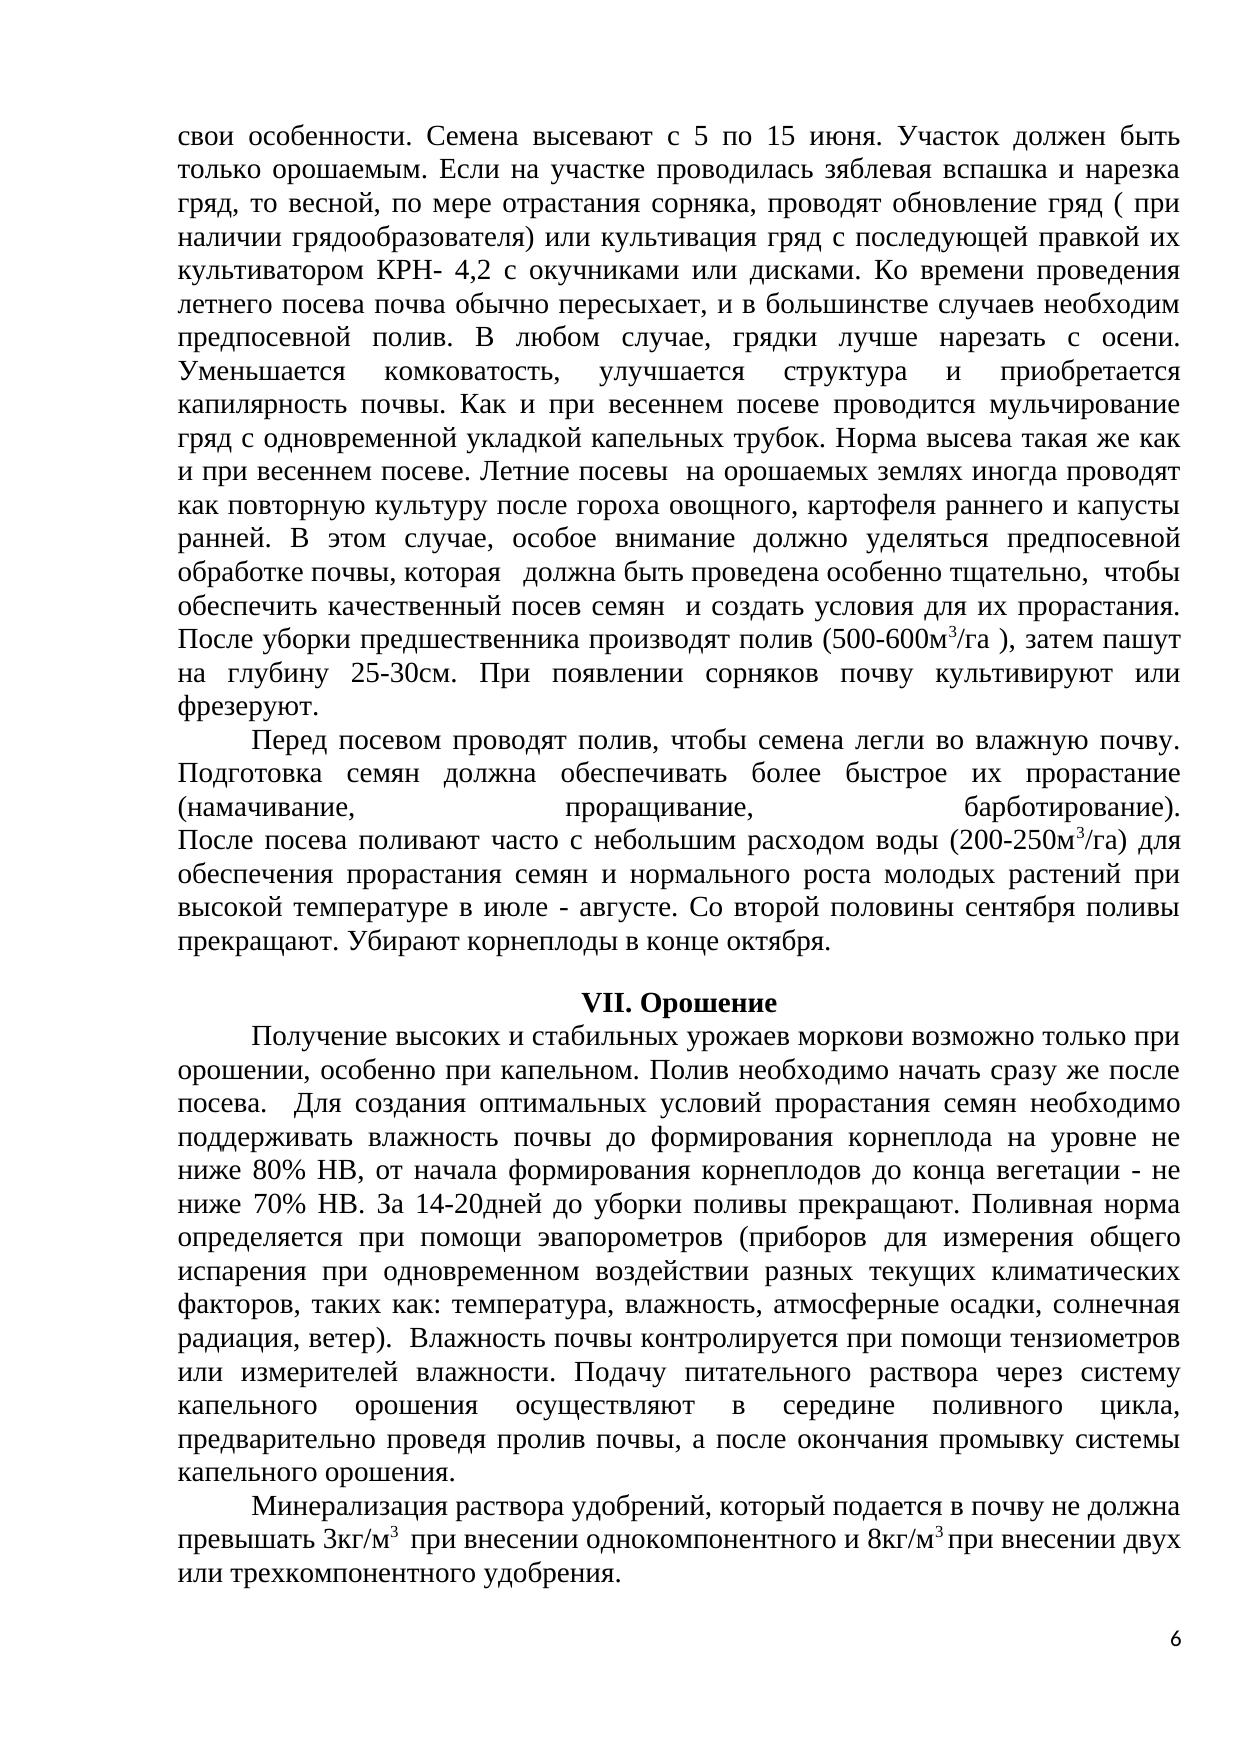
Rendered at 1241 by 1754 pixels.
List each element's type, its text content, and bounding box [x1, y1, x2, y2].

text VII. Орошение [177, 985, 1181, 1018]
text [177, 118, 1181, 722]
text Перед посевом проводят полив, чтобы семена легли во влажную почву. Подготовка семян должна обеспечивать более быстрое их прорастание (намачивание, проращивание, барботирование). После посева поливают часто с небольшим расходом воды (200-250м3/га) для обеспечения прорастания семян и нормального роста молодых растений при высокой температуре в июле - августе. Со второй половины сентября поливы прекращают. Убирают корнеплоды в конце октября. [177, 722, 1181, 957]
text Получение высоких и стабильных урожаев моркови возможно только при орошении, особенно при капельном. Полив необходимо начать сразу же после посева. Для создания оптимальных условий прорастания семян необходимо поддерживать влажность почвы до формирования корнеплода на уровне не ниже 80% НВ, от начала формирования корнеплодов до конца вегетации - не ниже 70% НВ. За 14-20дней до уборки поливы прекращают. Поливная норма определяется при помощи эвапорометров (приборов для измерения общего испарения при одновременном воздействии разных текущих климатических факторов, таких как: температура, влажность, атмосферные осадки, солнечная радиация, ветер). Влажность почвы контролируется при помощи тензиометров или измерителей влажности. Подачу питательного раствора через систему капельного орошения осуществляют в середине поливного цикла, предварительно проведя пролив почвы, а после окончания промывку системы капельного орошения. [177, 1018, 1181, 1253]
text Получение высоких и стабильных урожаев моркови возможно только при орошении, особенно при капельном. Полив необходимо начать сразу же после посева. Для создания оптимальных условий прорастания семян необходимо поддерживать влажность почвы до формирования корнеплода на уровне не ниже 80% НВ, от начала формирования корнеплодов до конца вегетации - не ниже 70% НВ. За 14-20дней до уборки поливы прекращают. Поливная норма определяется при помощи эвапорометров (приборов для измерения общего испарения при одновременном воздействии разных текущих климатических факторов, таких как: температура, влажность, атмосферные осадки, солнечная радиация, ветер). Влажность почвы контролируется при помощи тензиометров или измерителей влажности. Подачу питательного раствора через систему капельного орошения осуществляют в середине поливного цикла, предварительно проведя пролив почвы, а после окончания промывку системы капельного орошения. [177, 1320, 1181, 1488]
text Минерализация раствора удобрений, который подается в почву не должна превышать 3кг/м3 при внесении однокомпонентного и 8кг/м3 при внесении двух или трехкомпонентного удобрения. [177, 1488, 1181, 1588]
